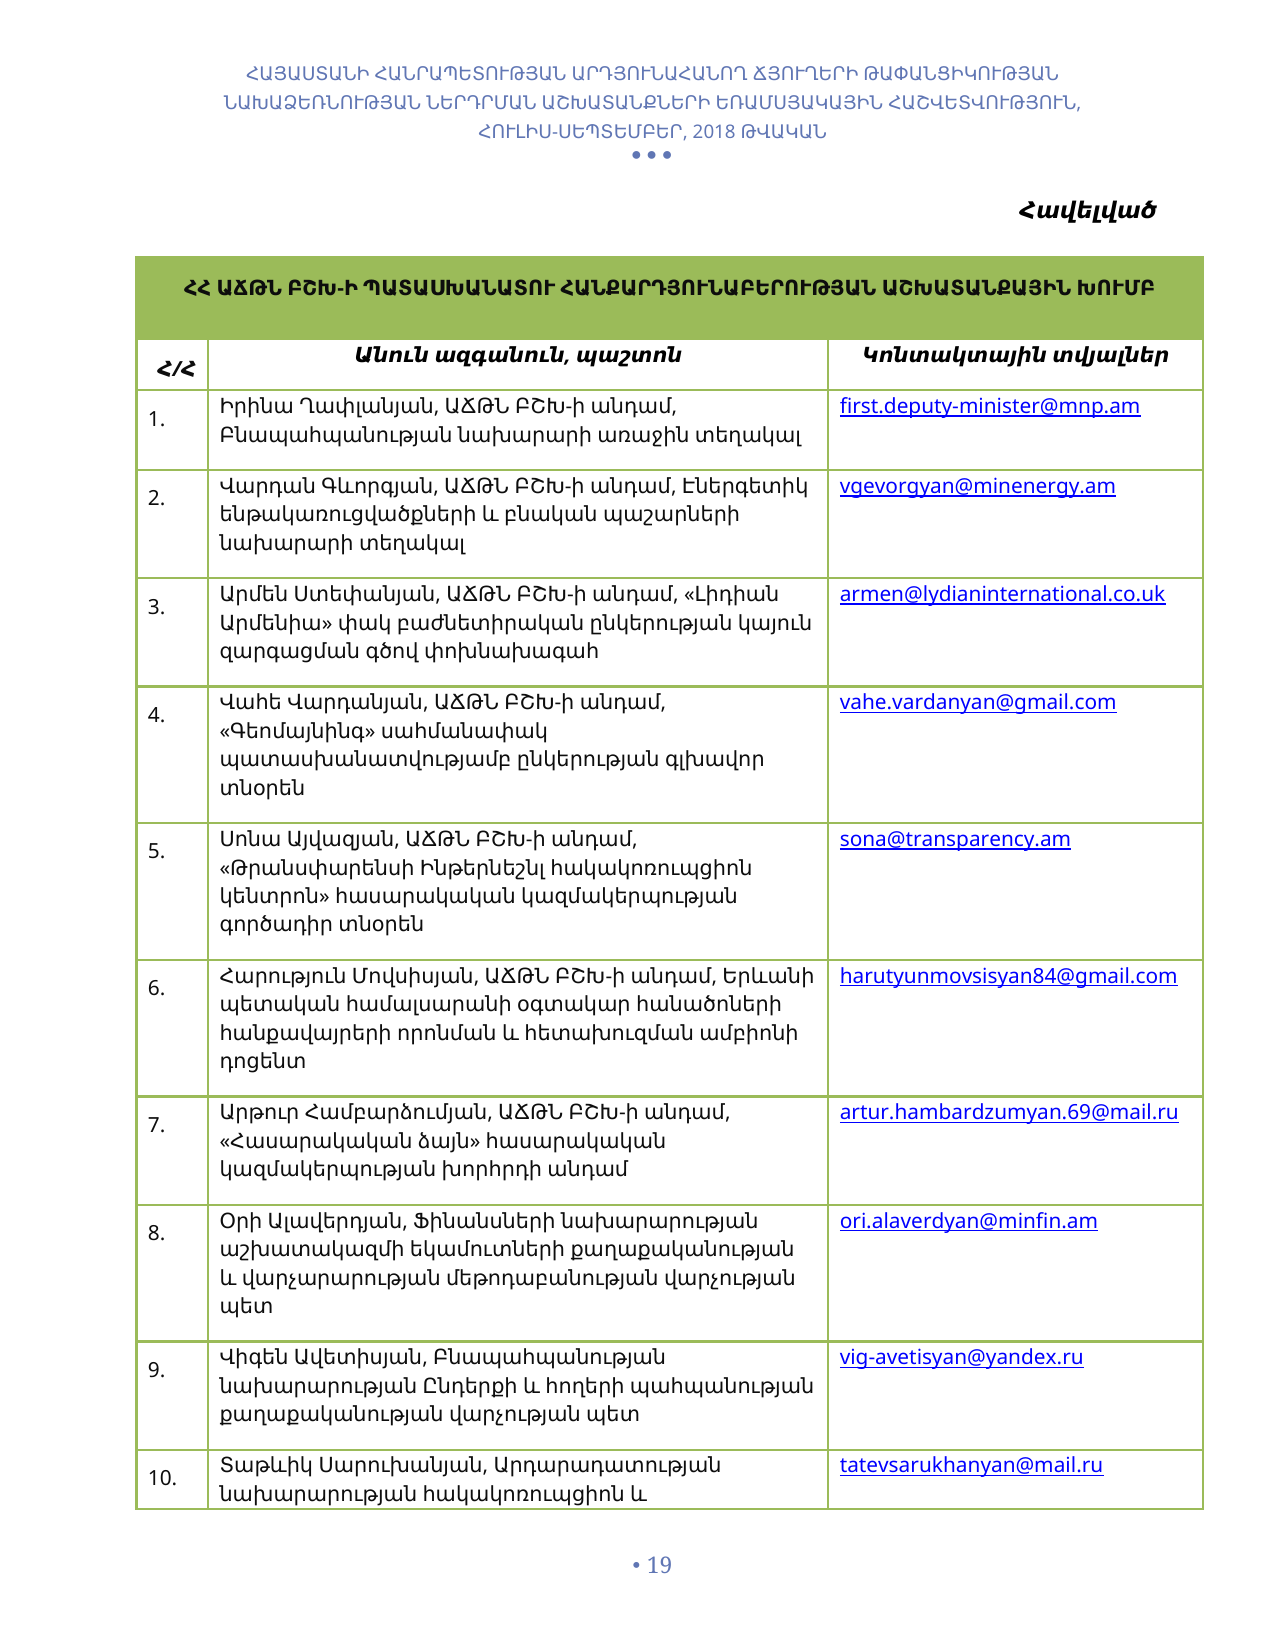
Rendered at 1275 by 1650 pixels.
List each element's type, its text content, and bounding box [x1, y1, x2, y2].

table_cell vgevorgyan@minenergy.am [829, 471, 1202, 577]
table_cell Արթուր Համբարձումյան, ԱՃԹՆ ԲՇԽ-ի անդամ, «Հասարակական ձայն» հասարակական կազմակերպության խորհրդի անդամ [209, 1098, 827, 1204]
table_cell vahe.vardanyan@gmail.com [829, 688, 1202, 822]
table_cell Արմեն Ստեփանյան, ԱՃԹՆ ԲՇԽ-ի անդամ, «Լիդիան Արմենիա» փակ բաժնետիրական ընկերության կայուն զարգացման գծով փոխնախագահ [209, 579, 827, 685]
table_cell Սոնա Այվազյան, ԱՃԹՆ ԲՇԽ-ի անդամ, «Թրանսփարենսի Ինթերնեշնլ հակակոռուպցիոն կենտրոն» հասարակական կազմակերպության գործադիր տնօրեն [209, 824, 827, 959]
table_cell Հ/Հ [138, 340, 207, 389]
table_cell first.deputy-minister@mnp.am [829, 391, 1202, 469]
table_cell [138, 391, 207, 469]
table_cell [138, 1451, 207, 1507]
table_cell Անուն ազգանուն, պաշտոն [209, 340, 827, 389]
table_cell Կոնտակտային տվյալներ [829, 340, 1202, 389]
table_cell [138, 1206, 207, 1340]
table_cell Վիգեն Ավետիսյան, Բնապահպանության նախարարության Ընդերքի և հողերի պահպանության քաղաքականության վարչության պետ [209, 1343, 827, 1448]
table_cell Օրի Ալավերդյան, Ֆինանսների նախարարության աշխատակազմի եկամուտների քաղաքականության և վարչարարության մեթոդաբանության վարչության պետ [209, 1206, 827, 1340]
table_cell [209, 1451, 827, 1507]
table_cell [138, 1098, 207, 1204]
table_cell [138, 824, 207, 959]
table_cell [138, 961, 207, 1095]
table_cell armen@lydianinternational.co.uk [829, 579, 1202, 685]
table_cell vig-avetisyan@yandex.ru [829, 1343, 1202, 1448]
table_cell [138, 1343, 207, 1448]
table_cell Հարություն Մովսիսյան, ԱՃԹՆ ԲՇԽ-ի անդամ, Երևանի պետական համալսարանի օգտակար հանածոների հանքավայրերի որոնման և հետախուզման ամբիոնի դոցենտ [209, 961, 827, 1095]
table_cell Վարդան Գևորգյան, ԱՃԹՆ ԲՇԽ-ի անդամ, Էներգետիկ ենթակառուցվածքների և բնական պաշարների նախարարի տեղակալ [209, 471, 827, 577]
table_cell Իրինա Ղափլանյան, ԱՃԹՆ ԲՇԽ-ի անդամ, Բնապահպանության նախարարի առաջին տեղակալ [209, 391, 827, 469]
table_cell ori.alaverdyan@minfin.am [829, 1206, 1202, 1340]
table_cell [138, 688, 207, 822]
table_cell Վահե Վարդանյան, ԱՃԹՆ ԲՇԽ-ի անդամ, «Գեոմայնինգ» սահմանափակ պատասխանատվությամբ ընկերության գլխավոր տնօրեն [209, 688, 827, 822]
table_cell sona@transparency.am [829, 824, 1202, 959]
table_cell artur.hambardzumyan.69@mail.ru [829, 1098, 1202, 1204]
table_cell harutyunmovsisyan84@gmail.com [829, 961, 1202, 1095]
table_header ՀՀ ԱՃԹՆ ԲՇԽ-Ի ՊԱՏԱՍԽԱՆԱՏՈՒ ՀԱՆՔԱՐԴՅՈՒՆԱԲԵՐՈՒԹՅԱՆ ԱՇԽԱՏԱՆՔԱՅԻՆ ԽՈՒՄԲ [138, 258, 1202, 338]
table_cell [138, 471, 207, 577]
text Հավելված [148, 193, 1157, 225]
table_cell [138, 579, 207, 685]
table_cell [829, 1451, 1202, 1507]
